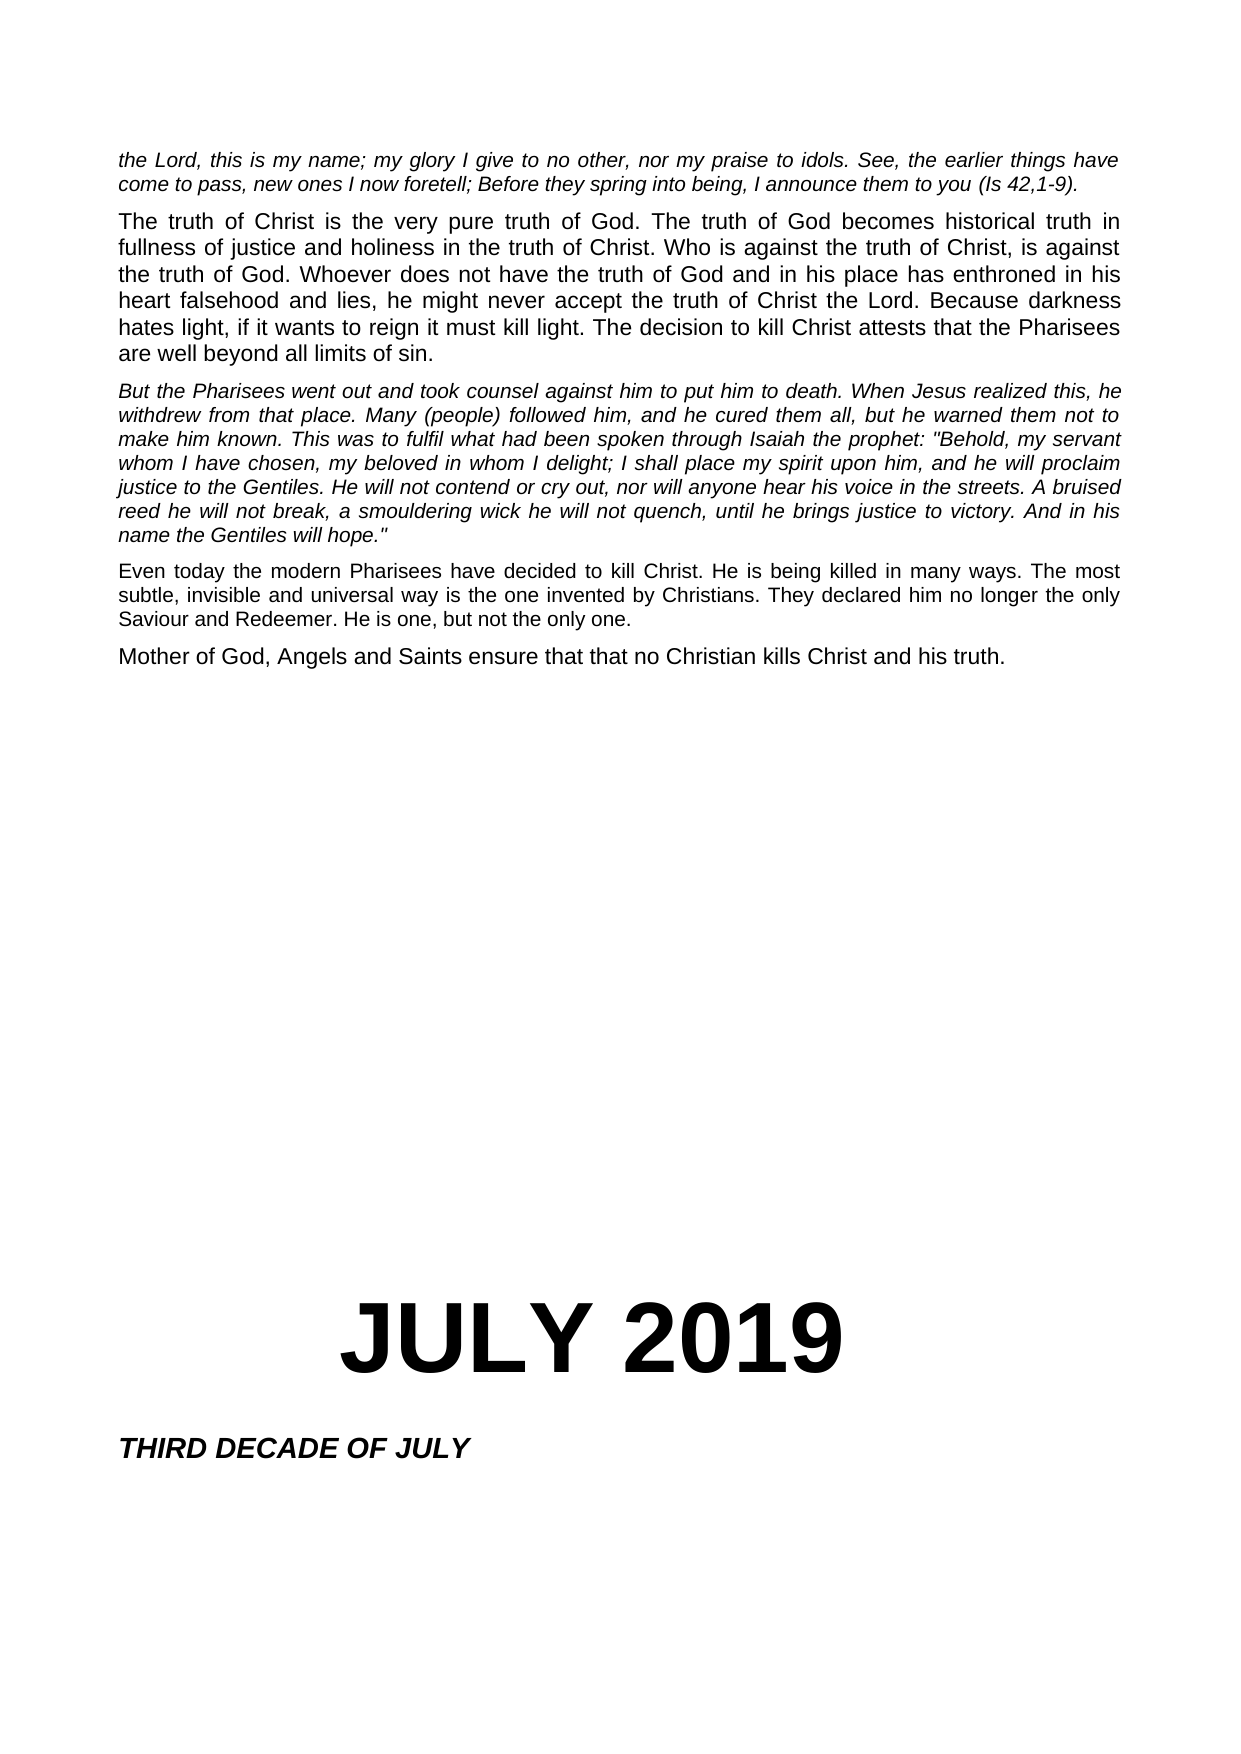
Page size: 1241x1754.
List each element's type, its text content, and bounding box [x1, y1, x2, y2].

text The truth of Christ is the very pure truth of God. The truth of God becomes historical truth in fullness of justice and holiness in the truth of Christ. Who is against the truth of Christ, is against the truth of God. Whoever does not have the truth of God and in his place has enthroned in his heart falsehood and lies, he might never accept the truth of Christ the Lord. Because darkness hates light, if it wants to reign it must kill light. The decision to kill Christ attests that the Pharisees are well beyond all limits of sin. [118, 208, 1122, 366]
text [118, 148, 1122, 196]
text Mother of God, Angels and Saints ensure that that no Christian kills Christ and his truth. [118, 643, 1122, 669]
text JULY 2019 [118, 1278, 1122, 1393]
text THIRD DECADE OF JULY [118, 1431, 1122, 1465]
text Even today the modern Pharisees have decided to kill Christ. He is being killed in many ways. The most subtle, invisible and universal way is the one invented by Christians. They declared him no longer the only Saviour and Redeemer. He is one, but not the only one. [118, 559, 1122, 631]
text But the Pharisees went out and took counsel against him to put him to death. When Jesus realized this, he withdrew from that place. Many (people) followed him, and he cured them all, but he warned them not to make him known. This was to fulfil what had been spoken through Isaiah the prophet: "Behold, my servant whom I have chosen, my beloved in whom I delight; I shall place my spirit upon him, and he will proclaim justice to the Gentiles. He will not contend or cry out, nor will anyone hear his voice in the streets. A bruised reed he will not break, a smouldering wick he will not quench, until he brings justice to victory. And in his name the Gentiles will hope." [118, 379, 1122, 546]
